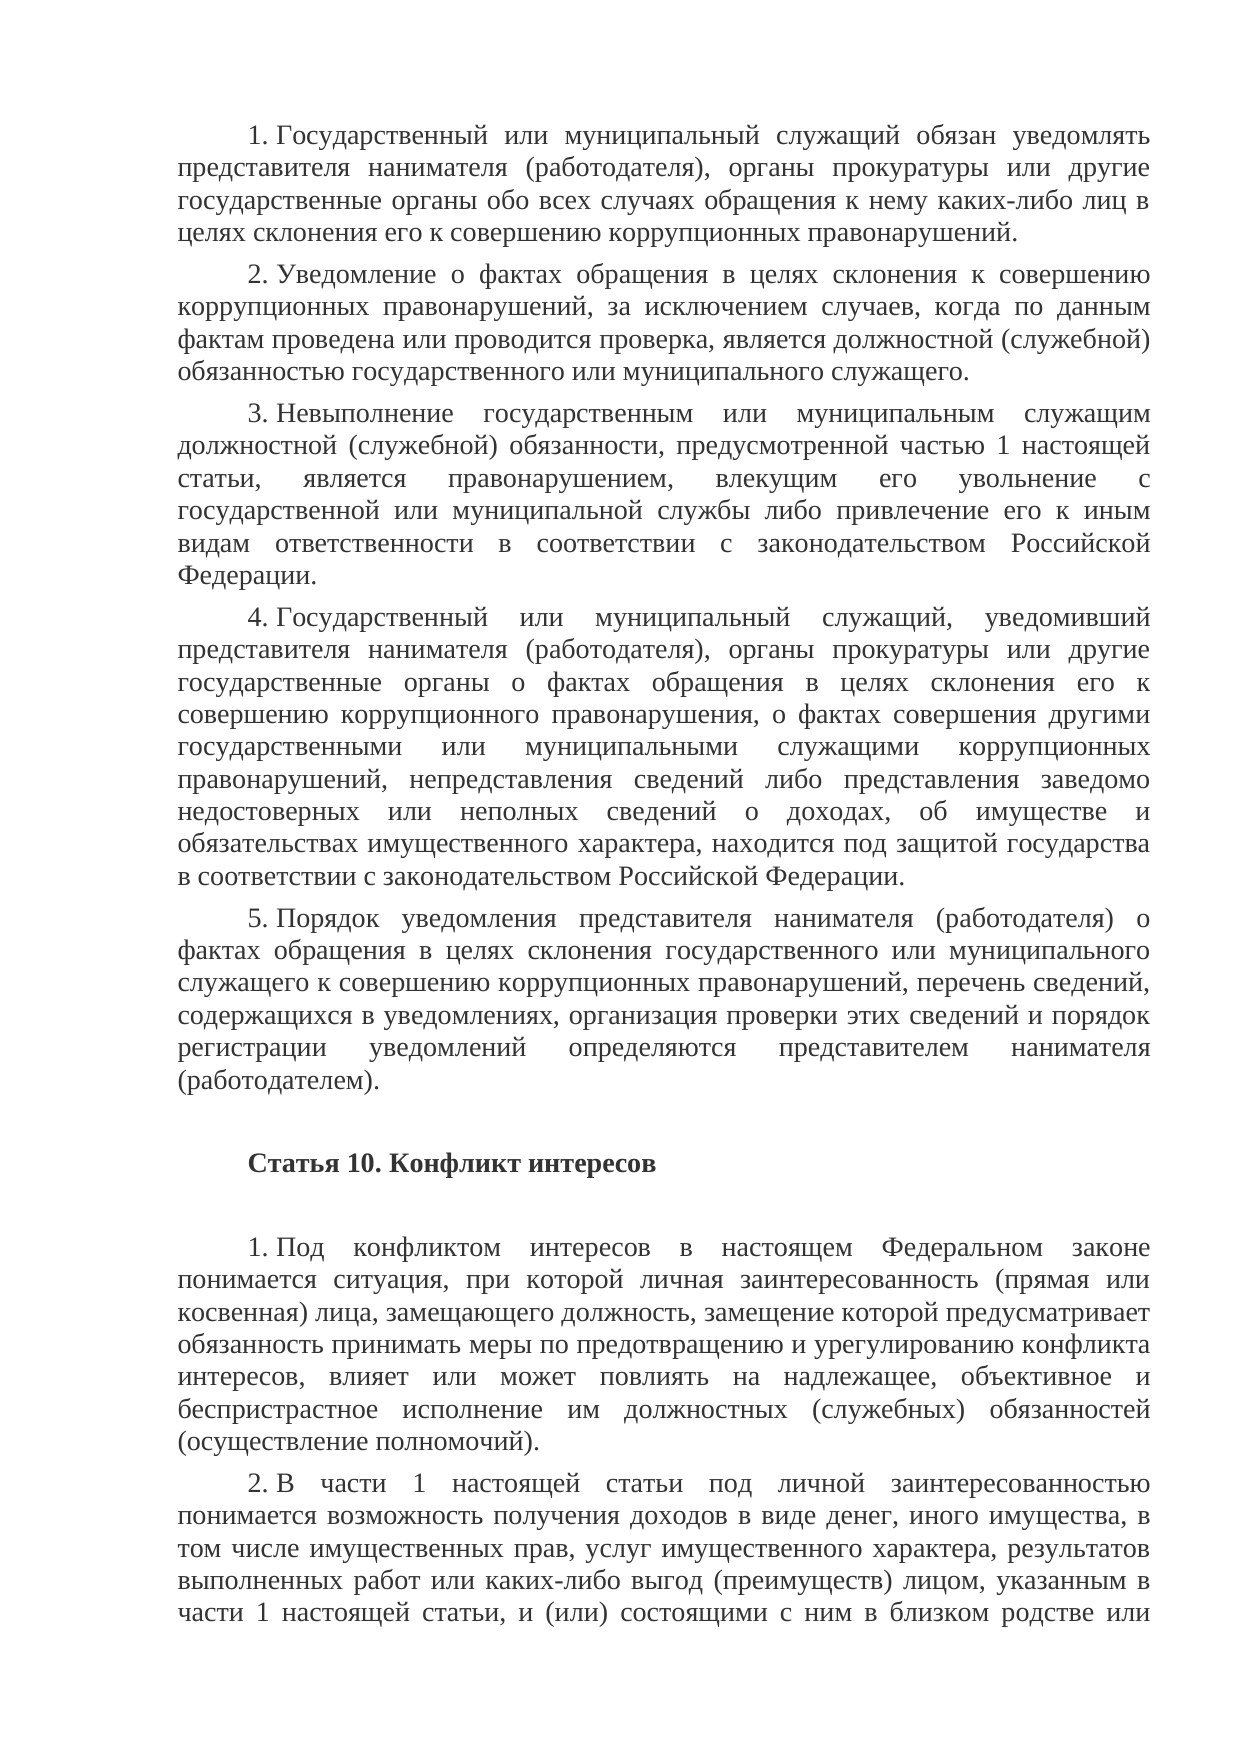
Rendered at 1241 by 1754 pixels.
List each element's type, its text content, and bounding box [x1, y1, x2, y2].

text 5. Порядок уведомления представителя нанимателя (работодателя) о фактах обращения в целях склонения государственного или муниципального служащего к совершению коррупционных правонарушений, перечень сведений, содержащихся в уведомлениях, организация проверки этих сведений и порядок регистрации уведомлений определяются представителем нанимателя (работодателем). [177, 901, 1152, 1095]
text 1. Под конфликтом интересов в настоящем Федеральном законе понимается ситуация, при которой личная заинтересованность (прямая или косвенная) лица, замещающего должность, замещение которой предусматривает обязанность принимать меры по предотвращению и урегулированию конфликта интересов, влияет или может повлиять на надлежащее, объективное и беспристрастное исполнение им должностных (служебных) обязанностей (осуществление полномочий). [177, 1230, 1152, 1457]
text 4. Государственный или муниципальный служащий, уведомивший представителя нанимателя (работодателя), органы прокуратуры или другие государственные органы о фактах обращения в целях склонения его к совершению коррупционного правонарушения, о фактах совершения другими государственными или муниципальными служащими коррупционных правонарушений, непредставления сведений либо представления заведомо недостоверных или неполных сведений о доходах, об имуществе и обязательствах имущественного характера, находится под защитой государства в соответствии с законодательством Российской Федерации. [177, 600, 1152, 891]
text 2. Уведомление о фактах обращения в целях склонения к совершению коррупционных правонарушений, за исключением случаев, когда по данным фактам проведена или проводится проверка, является должностной (служебной) обязанностью государственного или муниципального служащего. [177, 257, 1152, 387]
text Статья 10. Конфликт интересов [247, 1146, 1152, 1179]
text 3. Невыполнение государственным или муниципальным служащим должностной (служебной) обязанности, предусмотренной частью 1 настоящей статьи, является правонарушением, влекущим его увольнение с государственной или муниципальной службы либо привлечение его к иным видам ответственности в соответствии с законодательством Российской Федерации. [177, 396, 1152, 590]
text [177, 1466, 1152, 1628]
text 1. Государственный или муниципальный служащий обязан уведомлять представителя нанимателя (работодателя), органы прокуратуры или другие государственные органы обо всех случаях обращения к нему каких-либо лиц в целях склонения его к совершению коррупционных правонарушений. [177, 118, 1152, 248]
